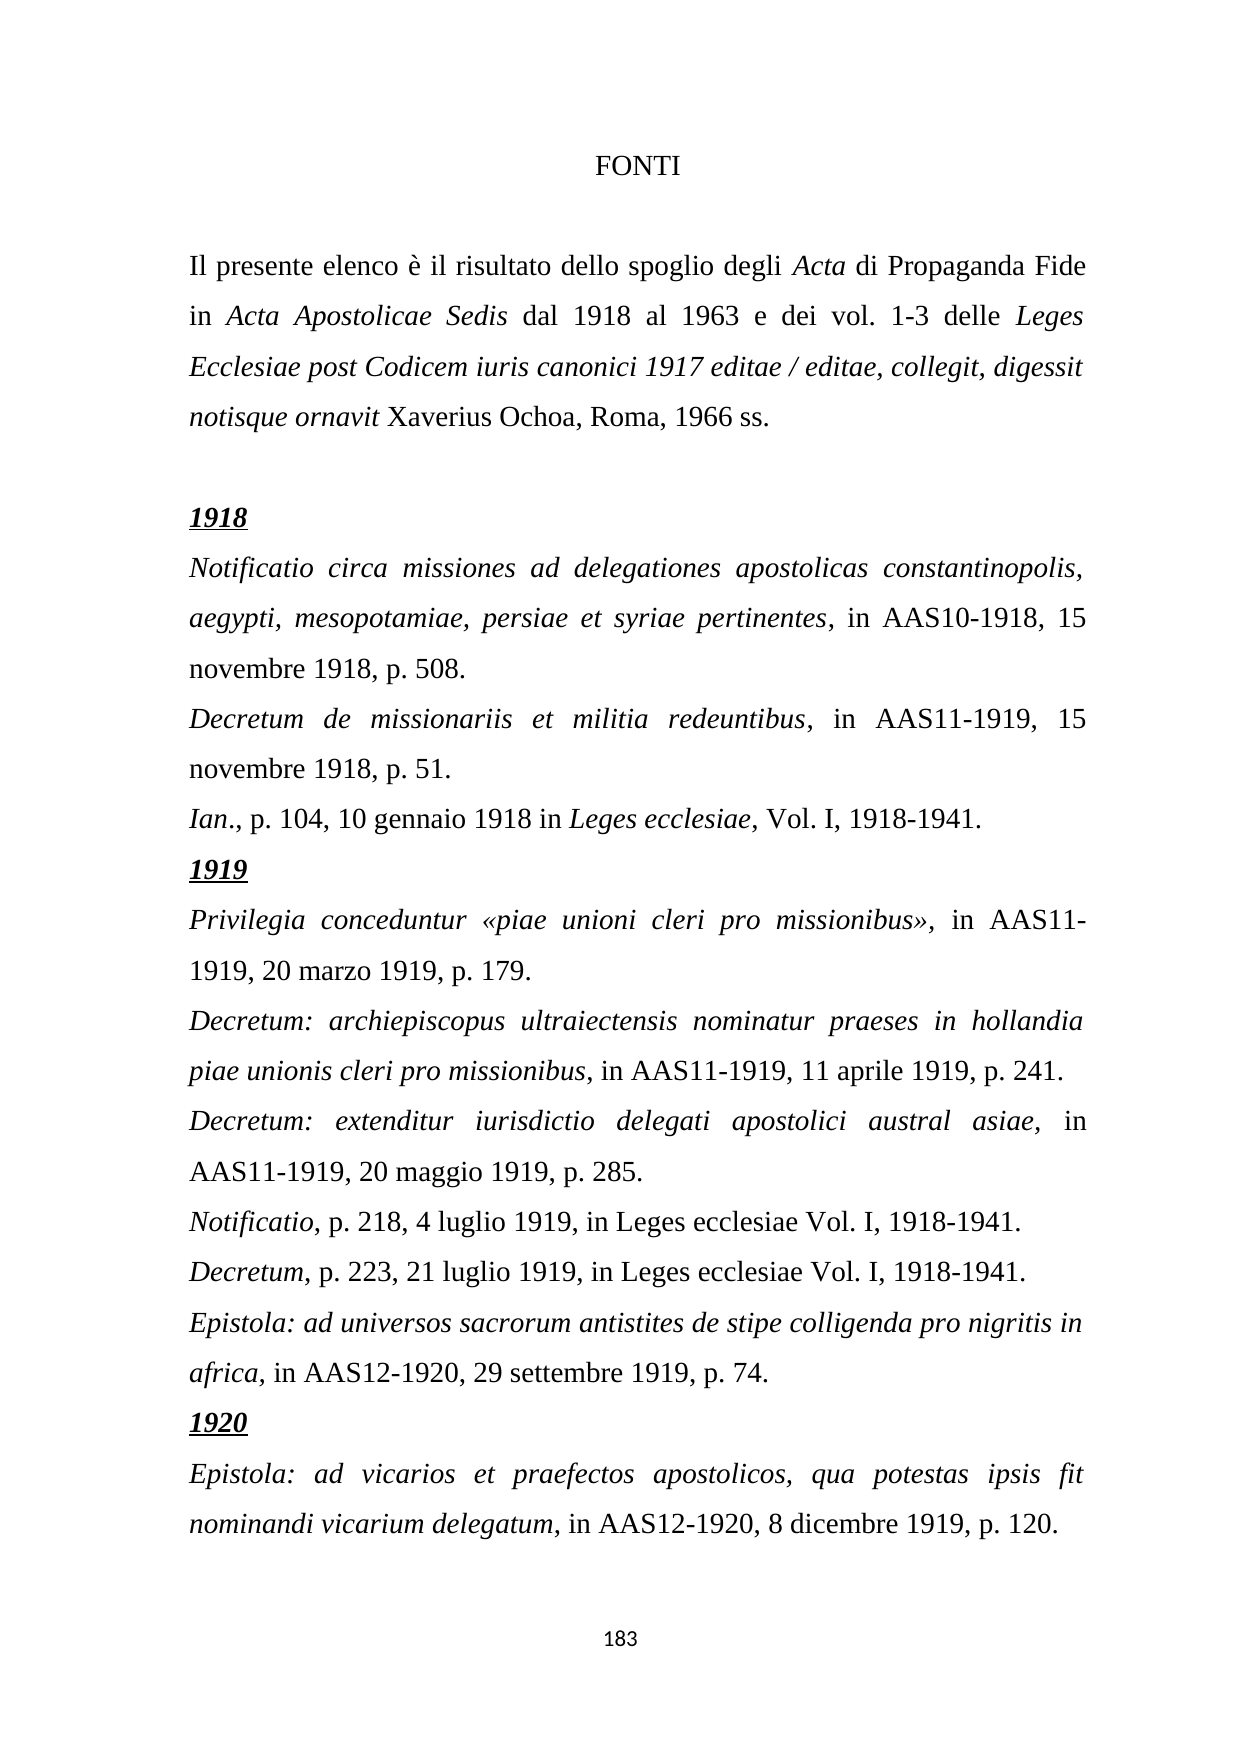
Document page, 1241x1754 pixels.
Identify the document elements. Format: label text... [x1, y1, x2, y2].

text Epistola: ad universos sacrorum antistites de stipe colligenda pro nigritis in africa, in AAS12-1920, 29 settembre 1919, p. 74. [189, 1305, 1087, 1389]
text Decretum: archiepiscopus ultraiectensis nominatur praeses in hollandia piae unionis cleri pro missionibus, in AAS11-1919, 11 aprile 1919, p. 241. [189, 1003, 1087, 1087]
text Decretum de missionariis et militia redeuntibus, in AAS11-1919, 15 novembre 1918, p. 51. [189, 701, 1087, 785]
text 1920 [189, 1405, 1087, 1439]
text Notificatio, p. 218, 4 luglio 1919, in Leges ecclesiae Vol. I, 1918-1941. [189, 1204, 1087, 1238]
text 1919 [189, 852, 1087, 886]
text 1918 [189, 500, 1087, 533]
text Notificatio circa missiones ad delegationes apostolicas constantinopolis, aegypti, mesopotamiae, persiae et syriae pertinentes, in AAS10-1918, 15 novembre 1918, p. 508. [189, 550, 1087, 684]
text Privilegia conceduntur «piae unioni cleri pro missionibus», in AAS11-1919, 20 marzo 1919, p. 179. [189, 902, 1087, 986]
text Ian., p. 104, 10 gennaio 1918 in Leges ecclesiae, Vol. I, 1918-1941. [189, 802, 1087, 835]
text FONTI [189, 148, 1087, 181]
text Decretum, p. 223, 21 luglio 1919, in Leges ecclesiae Vol. I, 1918-1941. [189, 1254, 1087, 1288]
text Epistola: ad vicarios et praefectos apostolicos, qua potestas ipsis fit nominandi vicarium delegatum, in AAS12-1920, 8 dicembre 1919, p. 120. [189, 1456, 1087, 1539]
text Il presente elenco è il risultato dello spoglio degli Acta di Propaganda Fide in Acta Apostolicae Sedis dal 1918 al 1963 e dei vol. 1-3 delle Leges Ecclesiae post Codicem iuris canonici 1917 editae / editae, collegit, digessit notisque ornavit Xaverius Ochoa, Roma, 1966 ss. [189, 248, 1087, 433]
text Decretum: extenditur iurisdictio delegati apostolici austral asiae, in AAS11-1919, 20 maggio 1919, p. 285. [189, 1103, 1087, 1187]
